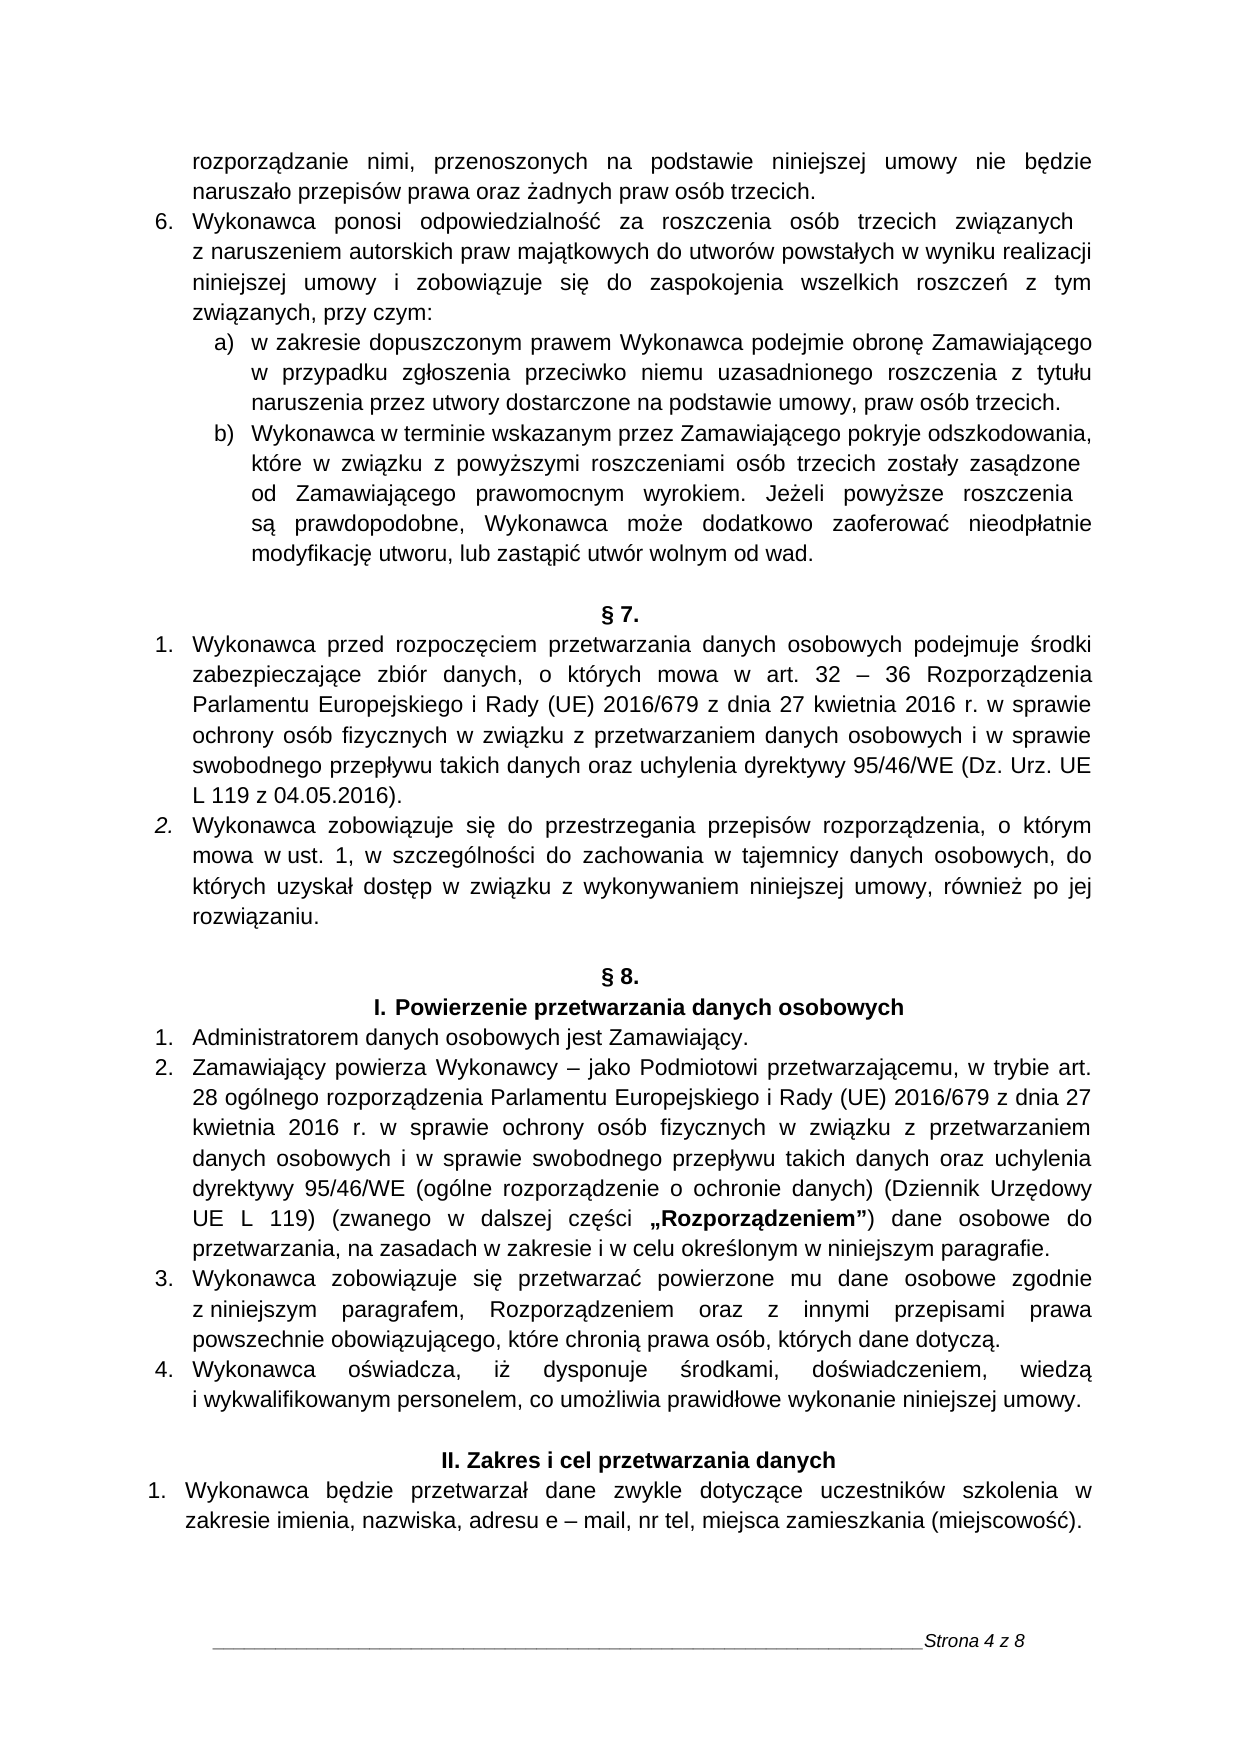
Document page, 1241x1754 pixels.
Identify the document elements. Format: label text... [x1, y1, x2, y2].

list § 7. [148, 601, 1092, 627]
list Administratorem danych osobowych jest Zamawiający. [154, 1024, 1092, 1050]
list Wykonawca w terminie wskazanym przez Zamawiającego pokryje odszkodowania, które w związku z powyższymi roszczeniami osób trzecich zostały zasądzone od Zamawiającego prawomocnym wyrokiem. Jeżeli powyższe roszczenia są prawdopodobne, Wykonawca może dodatkowo zaoferować nieodpłatnie modyfikację utworu, lub zastąpić utwór wolnym od wad. [214, 419, 1092, 567]
list Powierzenie przetwarzania danych osobowych [185, 993, 1092, 1020]
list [154, 148, 1092, 204]
text § 8. [148, 963, 1092, 990]
list Zamawiający powierza Wykonawcy – jako Podmiotowi przetwarzającemu, w trybie art. 28 ogólnego rozporządzenia Parlamentu Europejskiego i Rady (UE) 2016/679 z dnia 27 kwietnia 2016 r. w sprawie ochrony osób fizycznych w związku z przetwarzaniem danych osobowych i w sprawie swobodnego przepływu takich danych oraz uchylenia dyrektywy 95/46/WE (ogólne rozporządzenie o ochronie danych) (Dziennik Urzędowy UE L 119) (zwanego w dalszej części „Rozporządzeniem”) dane osobowe do przetwarzania, na zasadach w zakresie i w celu określonym w niniejszym paragrafie. [154, 1054, 1092, 1262]
list Wykonawca będzie przetwarzał dane zwykle dotyczące uczestników szkolenia w zakresie imienia, nazwiska, adresu e – mail, nr tel, miejsca zamieszkania (miejscowość). [147, 1477, 1092, 1533]
list Wykonawca zobowiązuje się przetwarzać powierzone mu dane osobowe zgodnie z niniejszym paragrafem, Rozporządzeniem oraz z innymi przepisami prawa powszechnie obowiązującego, które chronią prawa osób, których dane dotyczą. [154, 1265, 1092, 1352]
list Wykonawca ponosi odpowiedzialność za roszczenia osób trzecich związanych z naruszeniem autorskich praw majątkowych do utworów powstałych w wyniku realizacji niniejszej umowy i zobowiązuje się do zaspokojenia wszelkich roszczeń z tym związanych, przy czym: [154, 208, 1092, 325]
text II. Zakres i cel przetwarzania danych [185, 1447, 1092, 1473]
list Wykonawca oświadcza, iż dysponuje środkami, doświadczeniem, wiedzą i wykwalifikowanym personelem, co umożliwia prawidłowe wykonanie niniejszej umowy. [154, 1356, 1092, 1413]
list w zakresie dopuszczonym prawem Wykonawca podejmie obronę Zamawiającego w przypadku zgłoszenia przeciwko niemu uzasadnionego roszczenia z tytułu naruszenia przez utwory dostarczone na podstawie umowy, praw osób trzecich. [214, 329, 1092, 416]
list Wykonawca przed rozpoczęciem przetwarzania danych osobowych podejmuje środki zabezpieczające zbiór danych, o których mowa w art. 32 – 36 Rozporządzenia Parlamentu Europejskiego i Rady (UE) 2016/679 z dnia 27 kwietnia 2016 r. w sprawie ochrony osób fizycznych w związku z przetwarzaniem danych osobowych i w sprawie swobodnego przepływu takich danych oraz uchylenia dyrektywy 95/46/WE (Dz. Urz. UE L 119 z 04.05.2016). [154, 631, 1092, 808]
list Wykonawca zobowiązuje się do przestrzegania przepisów rozporządzenia, o którym mowa w ust. 1, w szczególności do zachowania w tajemnicy danych osobowych, do których uzyskał dostęp w związku z wykonywaniem niniejszej umowy, również po jej rozwiązaniu. [154, 812, 1092, 929]
